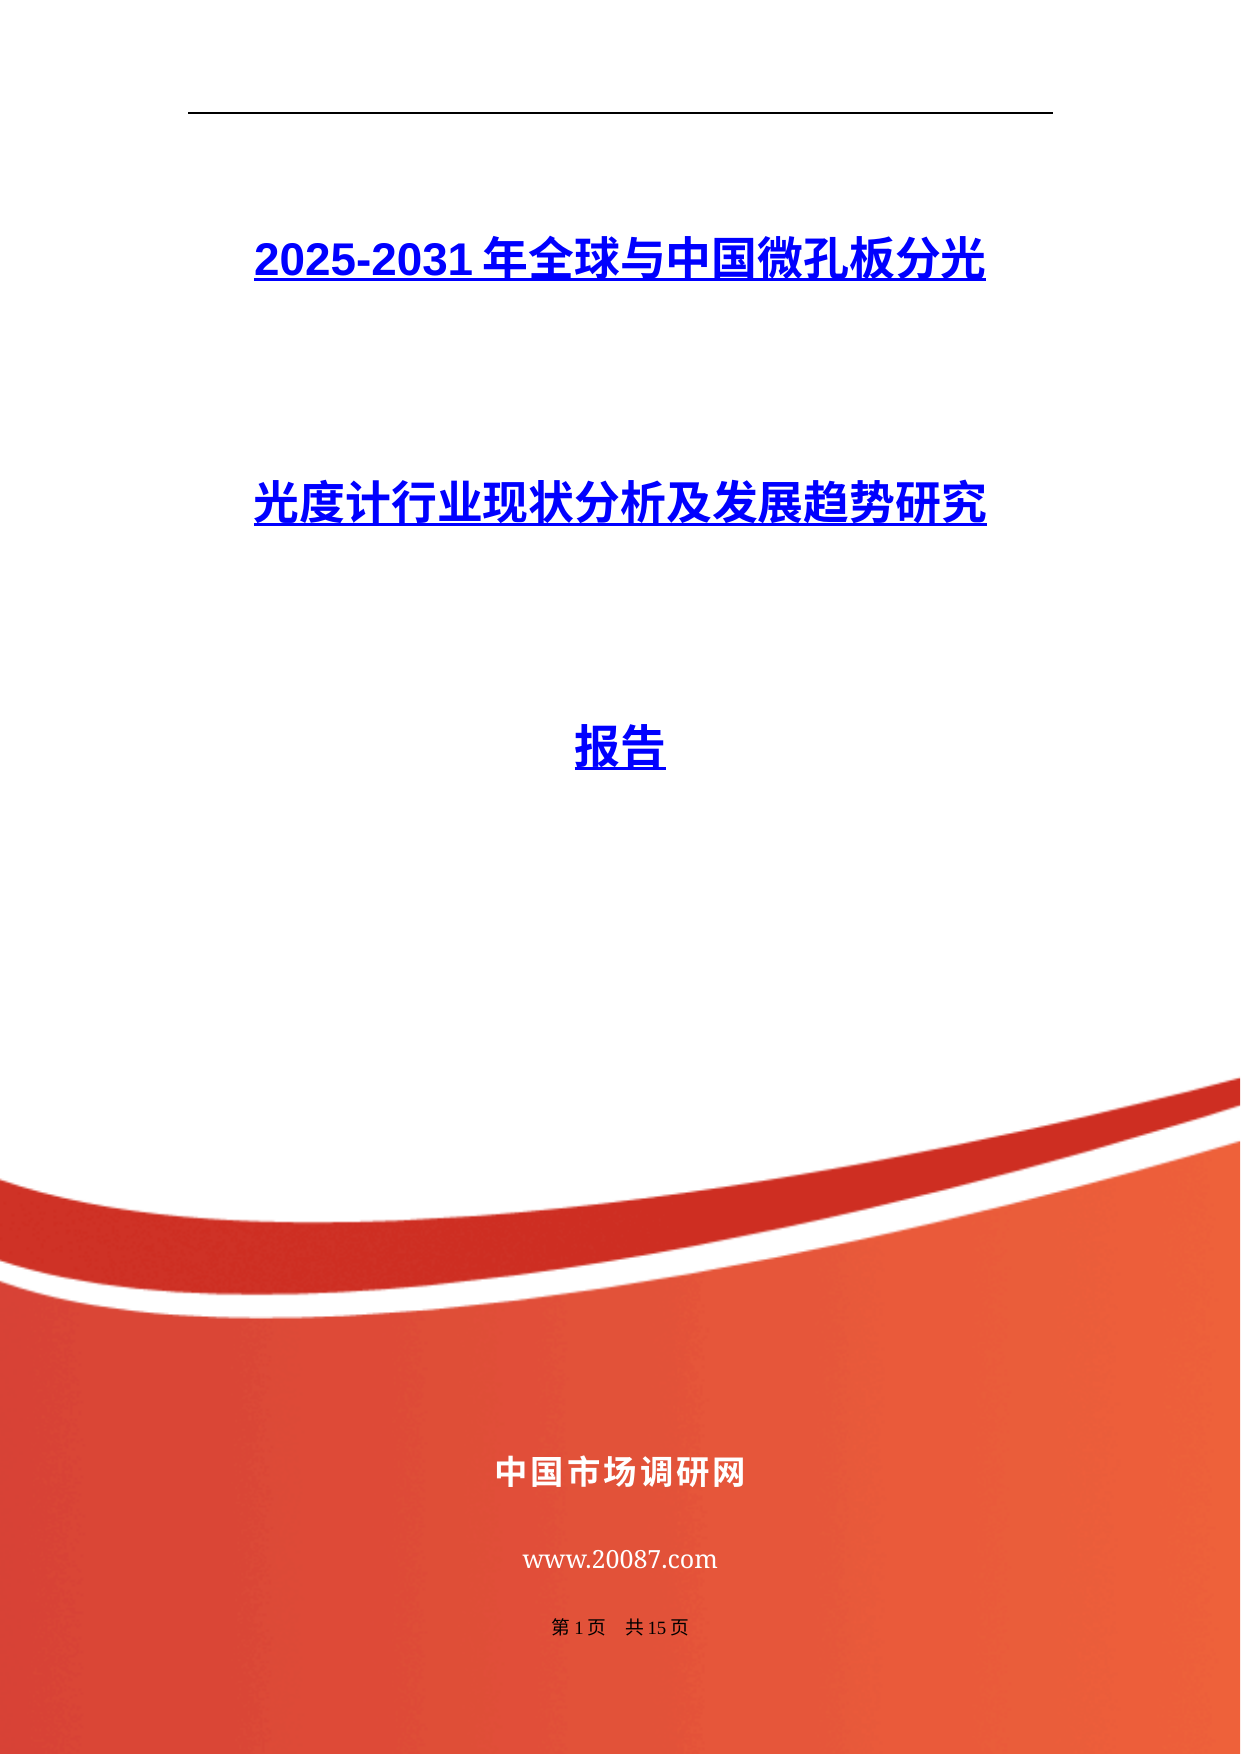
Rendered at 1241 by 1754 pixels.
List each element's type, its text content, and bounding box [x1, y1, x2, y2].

subtitle 中国市场调研网 [187, 1437, 1053, 1502]
text www.20087.com [187, 1526, 1053, 1591]
picture [0, 1006, 1241, 1754]
table_header 2025-2031年全球与中国微孔板分光光度计行业现状分析及发展趋势研究报告 [188, 207, 1053, 871]
